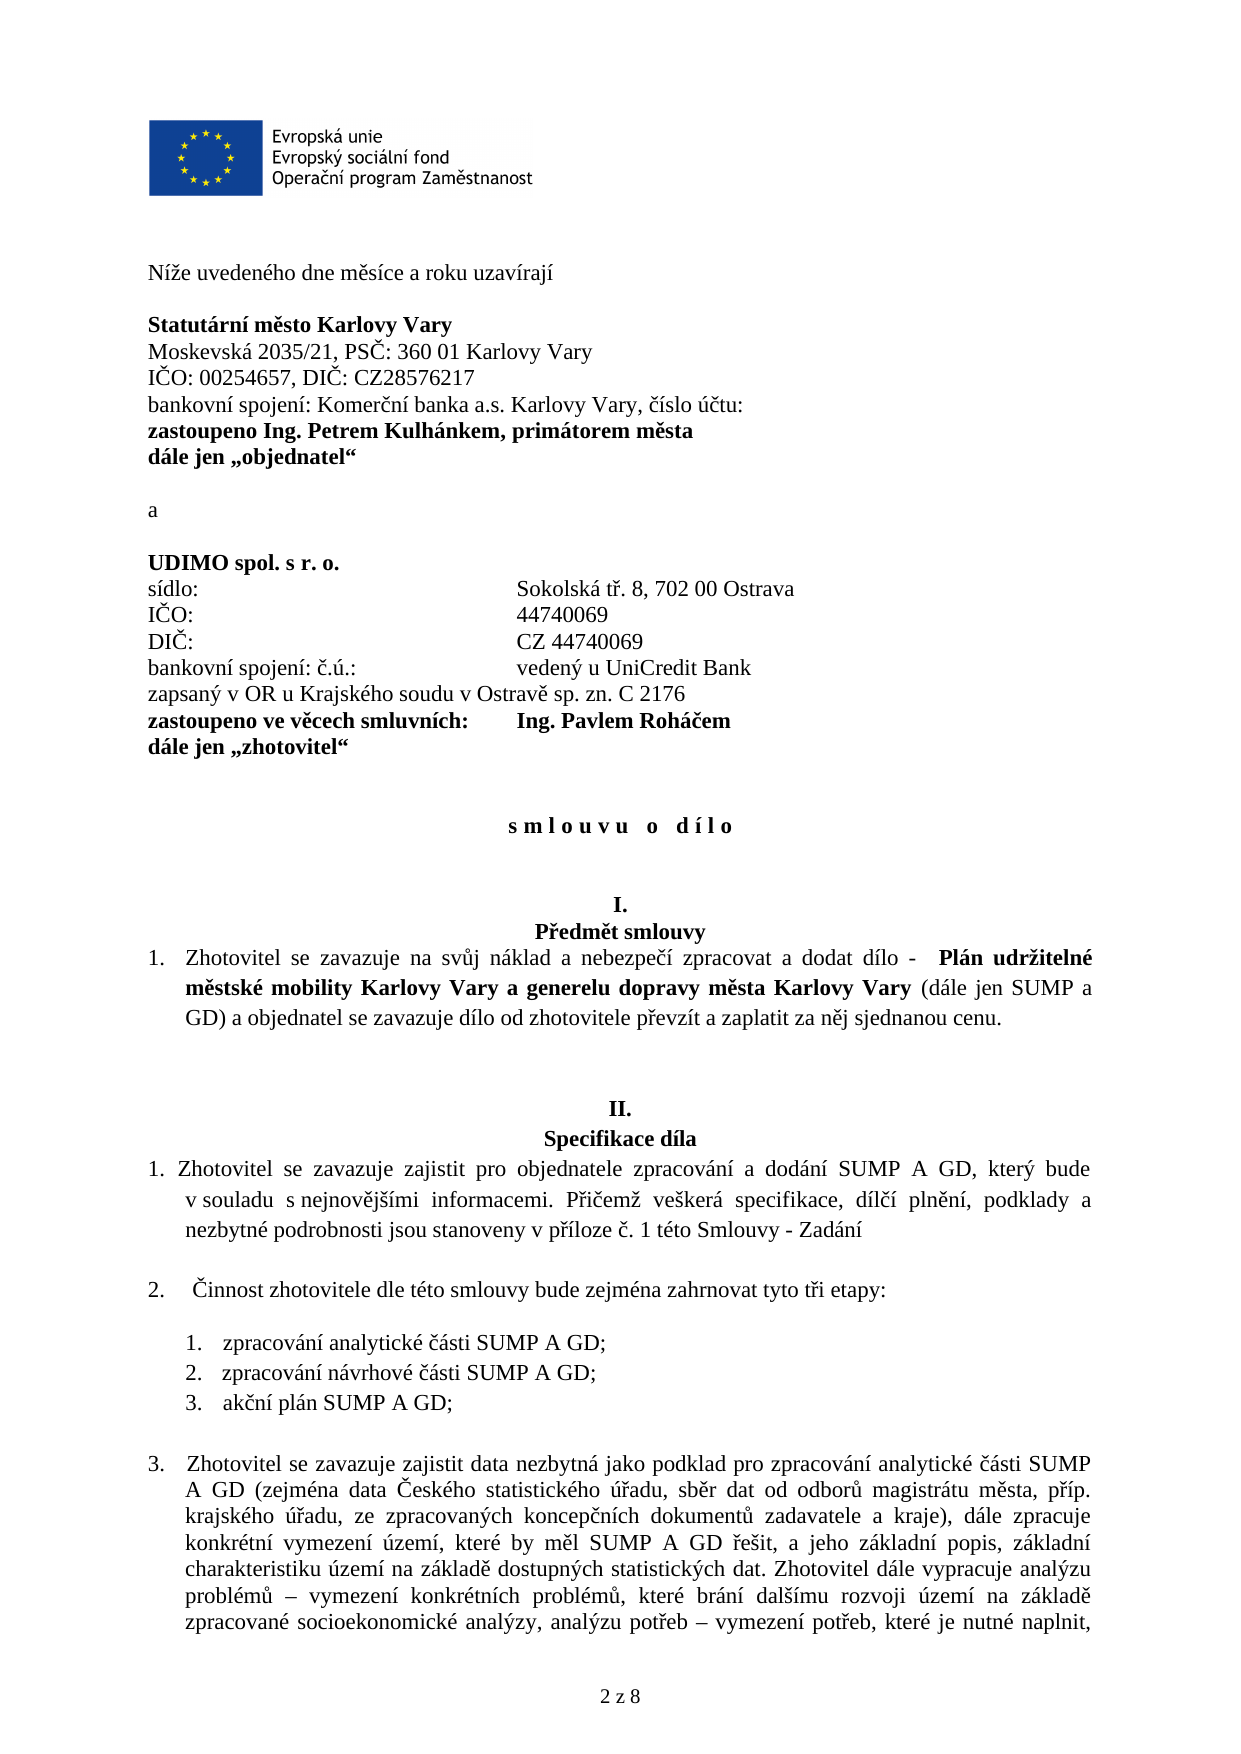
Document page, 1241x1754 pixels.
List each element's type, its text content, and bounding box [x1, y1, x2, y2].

text a [148, 496, 1092, 522]
text IČO: 00254657, DIČ: CZ28576217 [148, 364, 1092, 391]
text Statutární město Karlovy Vary [148, 312, 1092, 338]
text I. [148, 891, 1092, 918]
text Níže uvedeného dne měsíce a roku uzavírají [148, 259, 1092, 285]
text zapsaný v OR u Krajského soudu v Ostravě sp. zn. C 2176 [148, 681, 1092, 707]
text 1. Zhotovitel se zavazuje na svůj náklad a nebezpečí zpracovat a dodat dílo - Plán udržitelné městské mobility Karlovy Vary a generelu dopravy města Karlovy Vary (dále jen SUMP a GD) a objednatel se zavazuje dílo od zhotovitele převzít a zaplatit za něj sjednanou cenu. [148, 944, 1092, 1031]
text bankovní spojení: č.ú.: vedený u UniCredit Bank [148, 654, 1092, 681]
text sídlo: Sokolská tř. 8, 702 00 Ostrava [148, 575, 1092, 601]
text dále jen „objednatel“ [148, 443, 1092, 470]
text IČO: 44740069 [148, 601, 1092, 628]
text zastoupeno ve věcech smluvních: Ing. Pavlem Roháčem [148, 707, 1092, 733]
picture [147, 118, 533, 198]
list Zhotovitel se zavazuje zajistit pro objednatele zpracování a dodání SUMP A GD, který bude v souladu s nejnovějšími informacemi. Přičemž veškerá specifikace, dílčí plnění, podklady a nezbytné podrobnosti jsou stanoveny v příloze č. 1 této Smlouvy - Zadání [148, 1156, 1092, 1242]
list akční plán SUMP A GD; [185, 1389, 1092, 1416]
text II. [148, 1095, 1092, 1121]
text 2. Činnost zhotovitele dle této smlouvy bude zejména zahrnovat tyto tři etapy: [148, 1276, 1092, 1303]
text bankovní spojení: Komerční banka a.s. Karlovy Vary, číslo účtu: [148, 391, 1092, 417]
list zpracování analytické části SUMP A GD; [185, 1329, 1092, 1355]
list zpracování návrhové části SUMP A GD; [185, 1359, 1092, 1386]
text DIČ: CZ 44740069 [148, 628, 1092, 654]
text smlouvu o dílo [148, 812, 1092, 839]
text Moskevská 2035/21, PSČ: 360 01 Karlovy Vary [148, 338, 1092, 364]
text UDIMO spol. s r. o. [148, 549, 1092, 575]
subtitle Předmět smlouvy [148, 918, 1092, 944]
text dále jen „zhotovitel“ [148, 733, 1092, 759]
text Specifikace díla [148, 1125, 1092, 1152]
text zastoupeno Ing. Petrem Kulhánkem, primátorem města [148, 417, 1092, 443]
